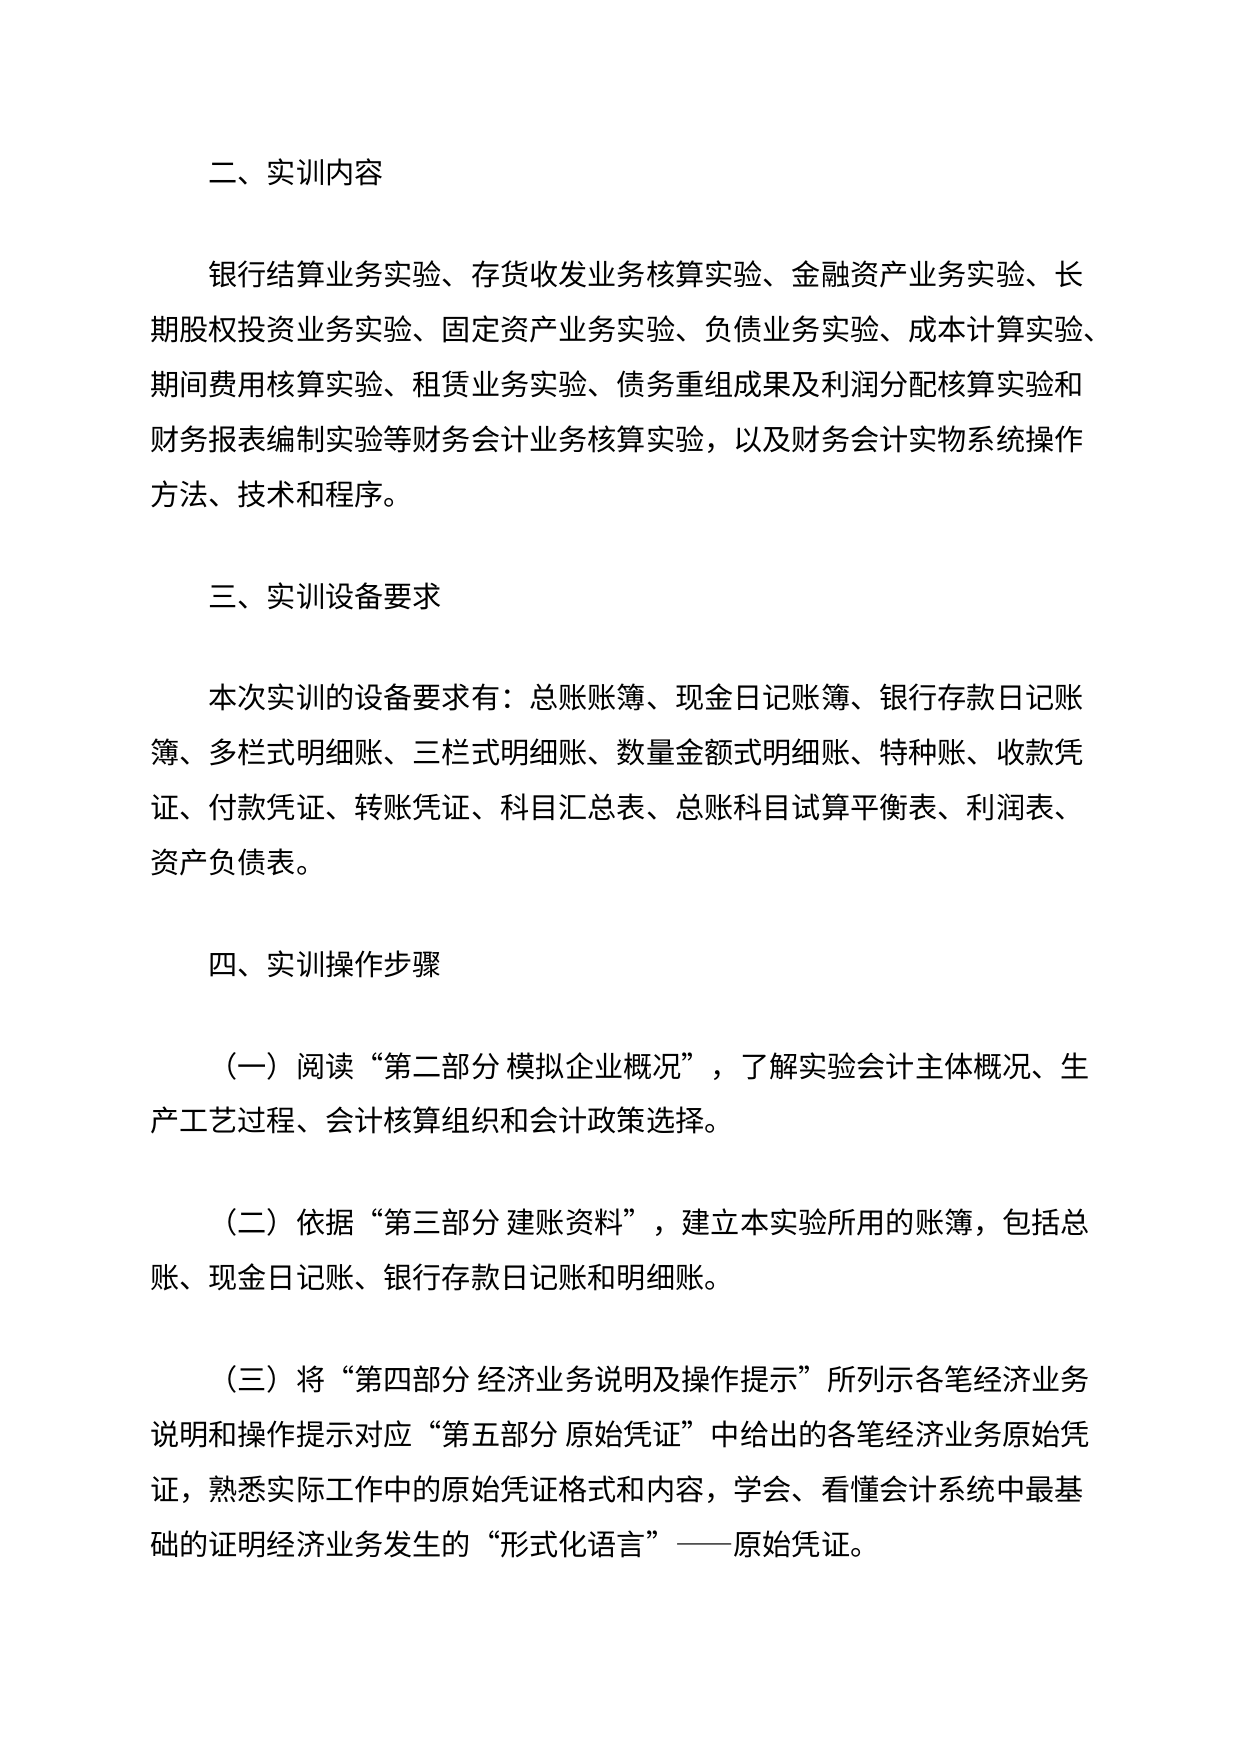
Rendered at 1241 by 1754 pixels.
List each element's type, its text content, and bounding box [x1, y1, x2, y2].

text 四、实训操作步骤 [150, 941, 1090, 984]
text 二、实训内容 [150, 150, 1090, 192]
text （二）依据“第三部分 建账资料”，建立本实验所用的账簿，包括总账、现金日记账、银行存款日记账和明细账。 [150, 1200, 1090, 1297]
text 本次实训的设备要求有：总账账簿、现金日记账簿、银行存款日记账簿、多栏式明细账、三栏式明细账、数量金额式明细账、特种账、收款凭证、付款凭证、转账凭证、科目汇总表、总账科目试算平衡表、利润表、资产负债表。 [150, 675, 1090, 882]
text （一）阅读“第二部分 模拟企业概况”，了解实验会计主体概况、生产工艺过程、会计核算组织和会计政策选择。 [150, 1043, 1090, 1140]
text 银行结算业务实验、存货收发业务核算实验、金融资产业务实验、长期股权投资业务实验、固定资产业务实验、负债业务实验、成本计算实验、期间费用核算实验、租赁业务实验、债务重组成果及利润分配核算实验和财务报表编制实验等财务会计业务核算实验，以及财务会计实物系统操作方法、技术和程序。 [150, 252, 1090, 514]
text （三）将“第四部分 经济业务说明及操作提示”所列示各笔经济业务说明和操作提示对应“第五部分 原始凭证”中给出的各笔经济业务原始凭证，熟悉实际工作中的原始凭证格式和内容，学会、看懂会计系统中最基础的证明经济业务发生的“形式化语言”——原始凭证。 [150, 1356, 1090, 1563]
text 三、实训设备要求 [150, 573, 1090, 615]
